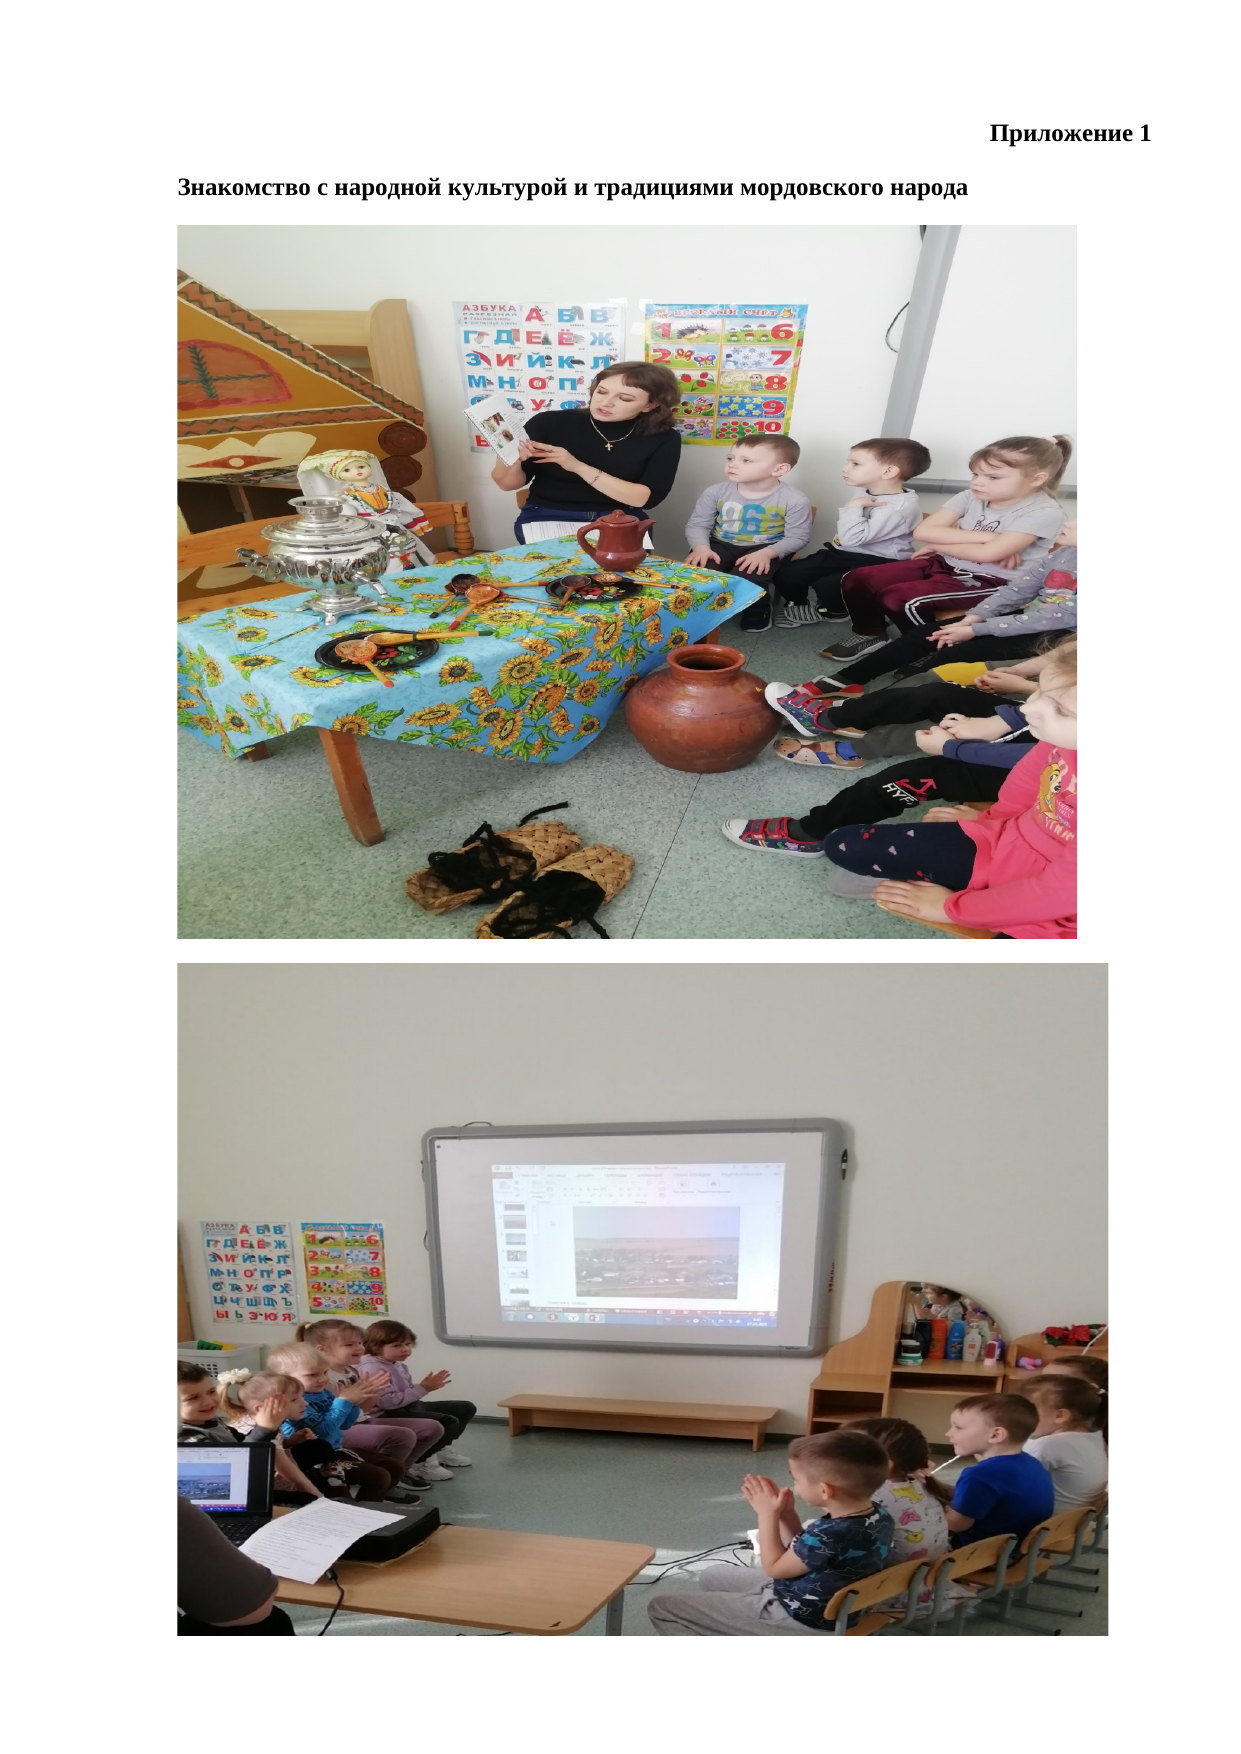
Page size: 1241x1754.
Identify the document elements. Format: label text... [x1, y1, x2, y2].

text Знакомство с народной культурой и традициями мордовского народа [177, 172, 1152, 201]
picture [177, 225, 1078, 939]
picture [177, 963, 1109, 1636]
text Приложение 1 [177, 118, 1152, 147]
